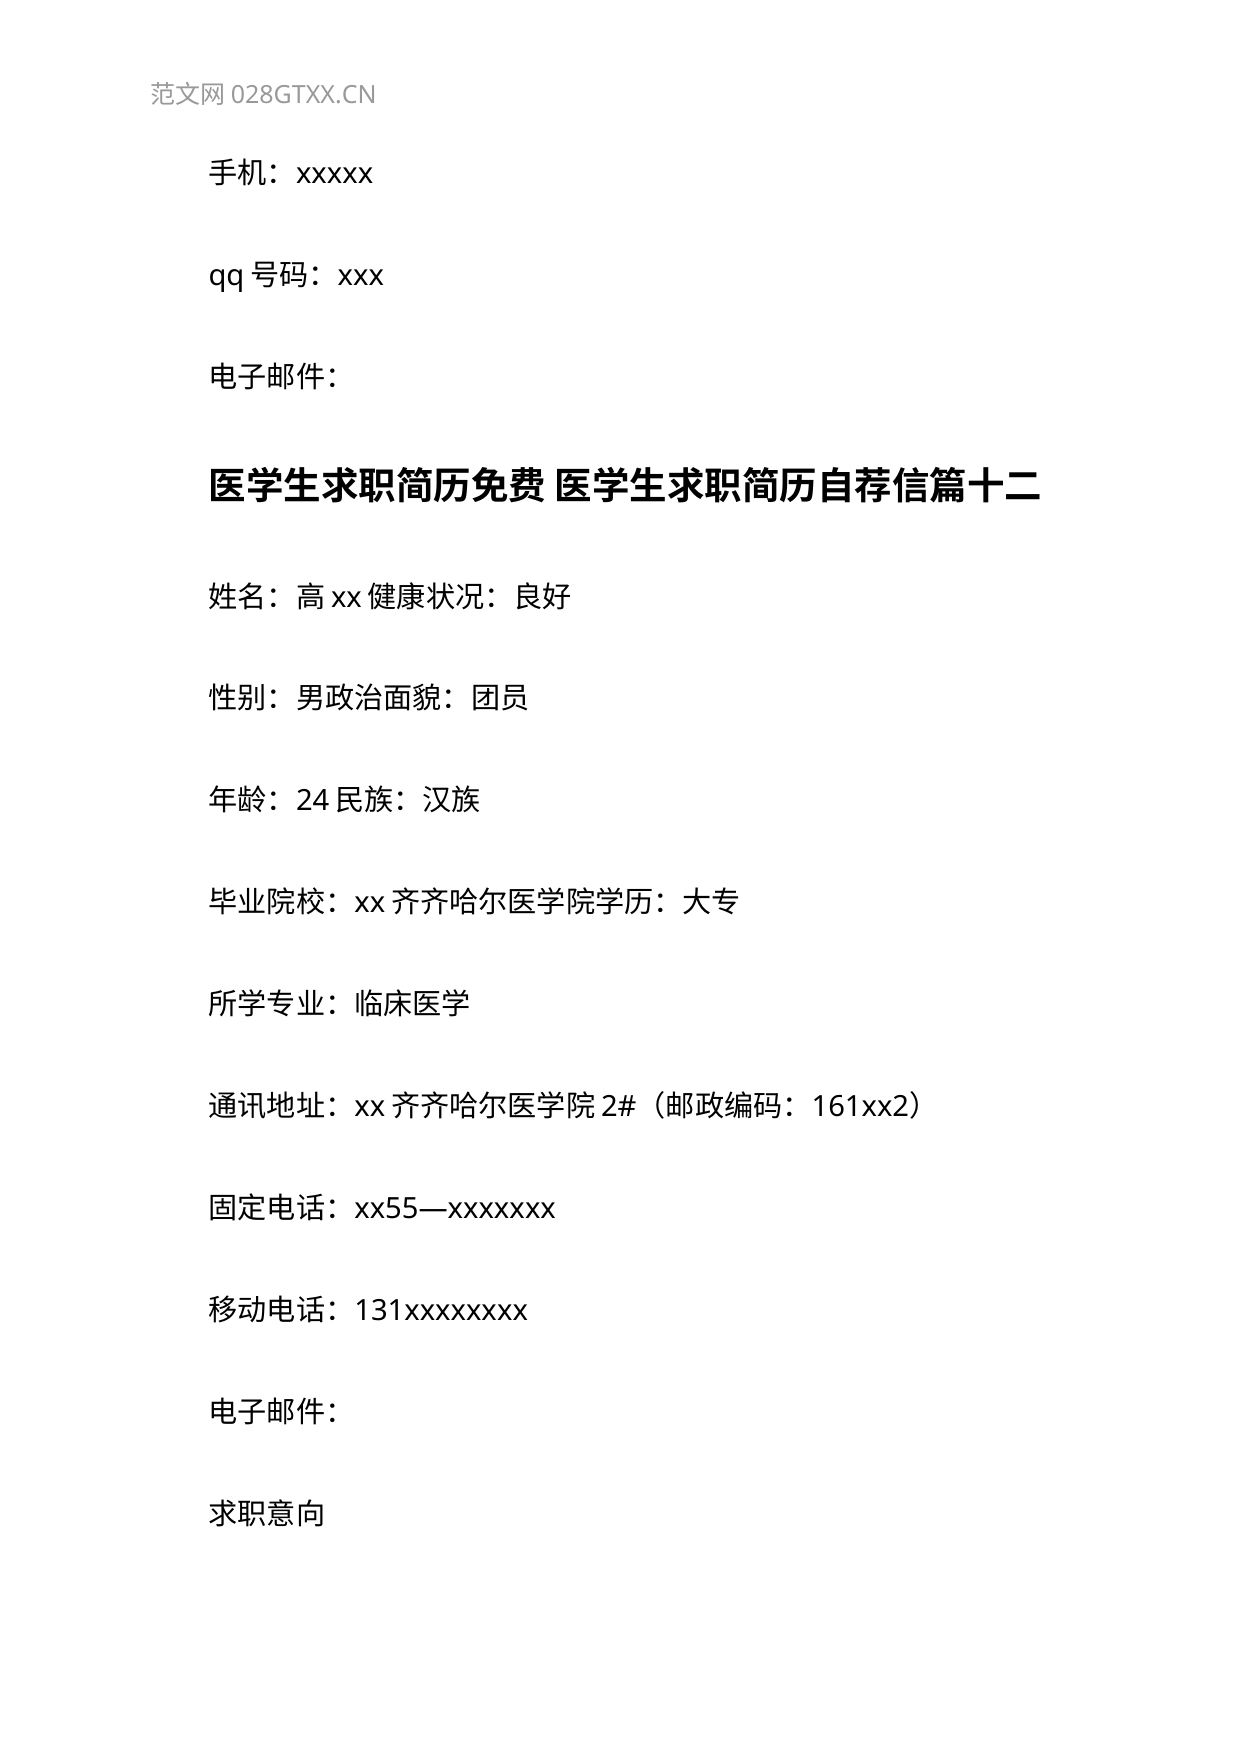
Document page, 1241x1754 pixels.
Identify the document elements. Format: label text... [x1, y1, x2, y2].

text 手机：xxxxx [150, 150, 1090, 192]
text 所学专业：临床医学 [150, 981, 1090, 1023]
text 姓名：高xx健康状况：良好 [150, 573, 1090, 616]
text 年龄：24民族：汉族 [150, 777, 1090, 819]
text 移动电话：131xxxxxxxx [150, 1287, 1090, 1329]
text 性别：男政治面貌：团员 [150, 675, 1090, 717]
text 电子邮件： [150, 354, 1090, 396]
text qq号码：xxx [150, 252, 1090, 294]
text 医学生求职简历免费 医学生求职简历自荐信篇十二 [150, 456, 1090, 510]
text 求职意向 [150, 1490, 1090, 1533]
text 通讯地址：xx齐齐哈尔医学院2#（邮政编码：161xx2） [150, 1083, 1090, 1125]
text 电子邮件： [150, 1388, 1090, 1431]
text 毕业院校：xx齐齐哈尔医学院学历：大专 [150, 879, 1090, 921]
text 固定电话：xx55—xxxxxxx [150, 1184, 1090, 1227]
